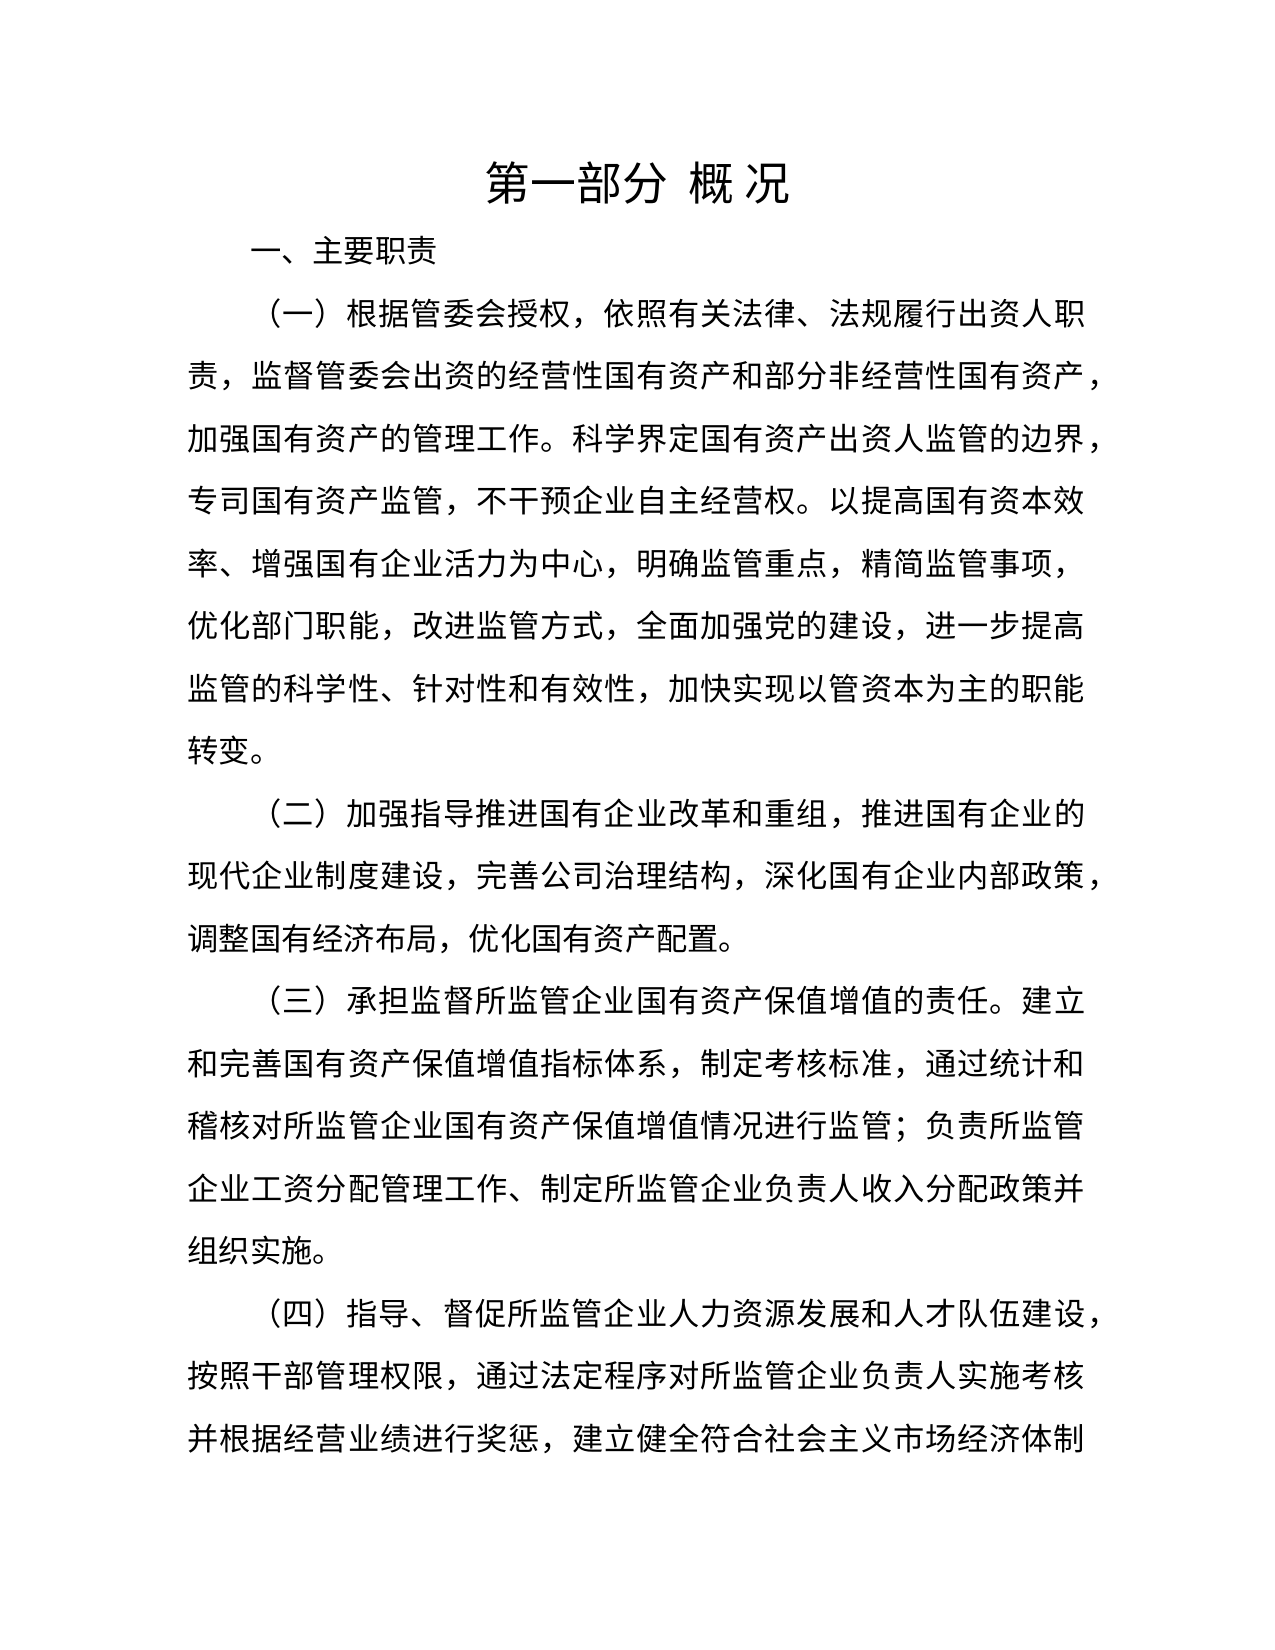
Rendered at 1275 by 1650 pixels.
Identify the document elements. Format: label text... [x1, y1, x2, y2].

text （一）根据管委会授权，依照有关法律、法规履行出资人职责，监督管委会出资的经营性国有资产和部分非经营性国有资产，加强国有资产的管理工作。科学界定国有资产出资人监管的边界，专司国有资产监管，不干预企业自主经营权。以提高国有资本效率、增强国有企业活力为中心，明确监管重点，精简监管事项，优化部门职能，改进监管方式，全面加强党的建设，进一步提高监管的科学性、针对性和有效性，加快实现以管资本为主的职能转变。 [187, 275, 1087, 775]
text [187, 1275, 1087, 1462]
text 第一部分 概 况 [187, 150, 1087, 212]
text 一、主要职责 [187, 212, 1087, 275]
text （三）承担监督所监管企业国有资产保值增值的责任。建立和完善国有资产保值增值指标体系，制定考核标准，通过统计和稽核对所监管企业国有资产保值增值情况进行监管；负责所监管企业工资分配管理工作、制定所监管企业负责人收入分配政策并组织实施。 [187, 962, 1087, 1275]
text （二）加强指导推进国有企业改革和重组，推进国有企业的现代企业制度建设，完善公司治理结构，深化国有企业内部政策，调整国有经济布局，优化国有资产配置。 [187, 775, 1087, 962]
